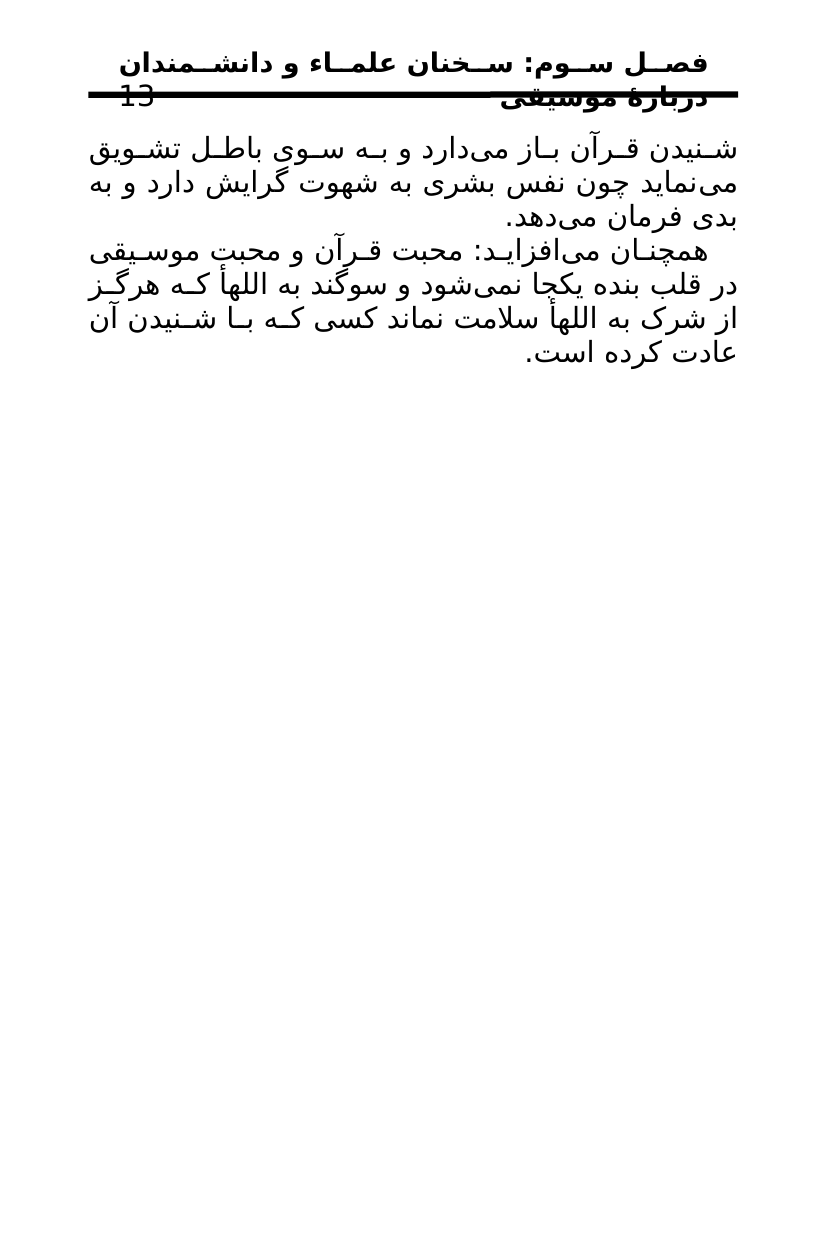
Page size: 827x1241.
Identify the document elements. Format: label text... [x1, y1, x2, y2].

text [89, 132, 738, 233]
text همچنان می‌افزاید: محبت قرآن و محبت موسیقی در قلب بنده یکجا نمی‌شود و سوگند به اللهأ که هرگز از شرک به اللهأ سلامت نماند کسی که با شنیدن آن عادت کرده است. [89, 233, 738, 369]
